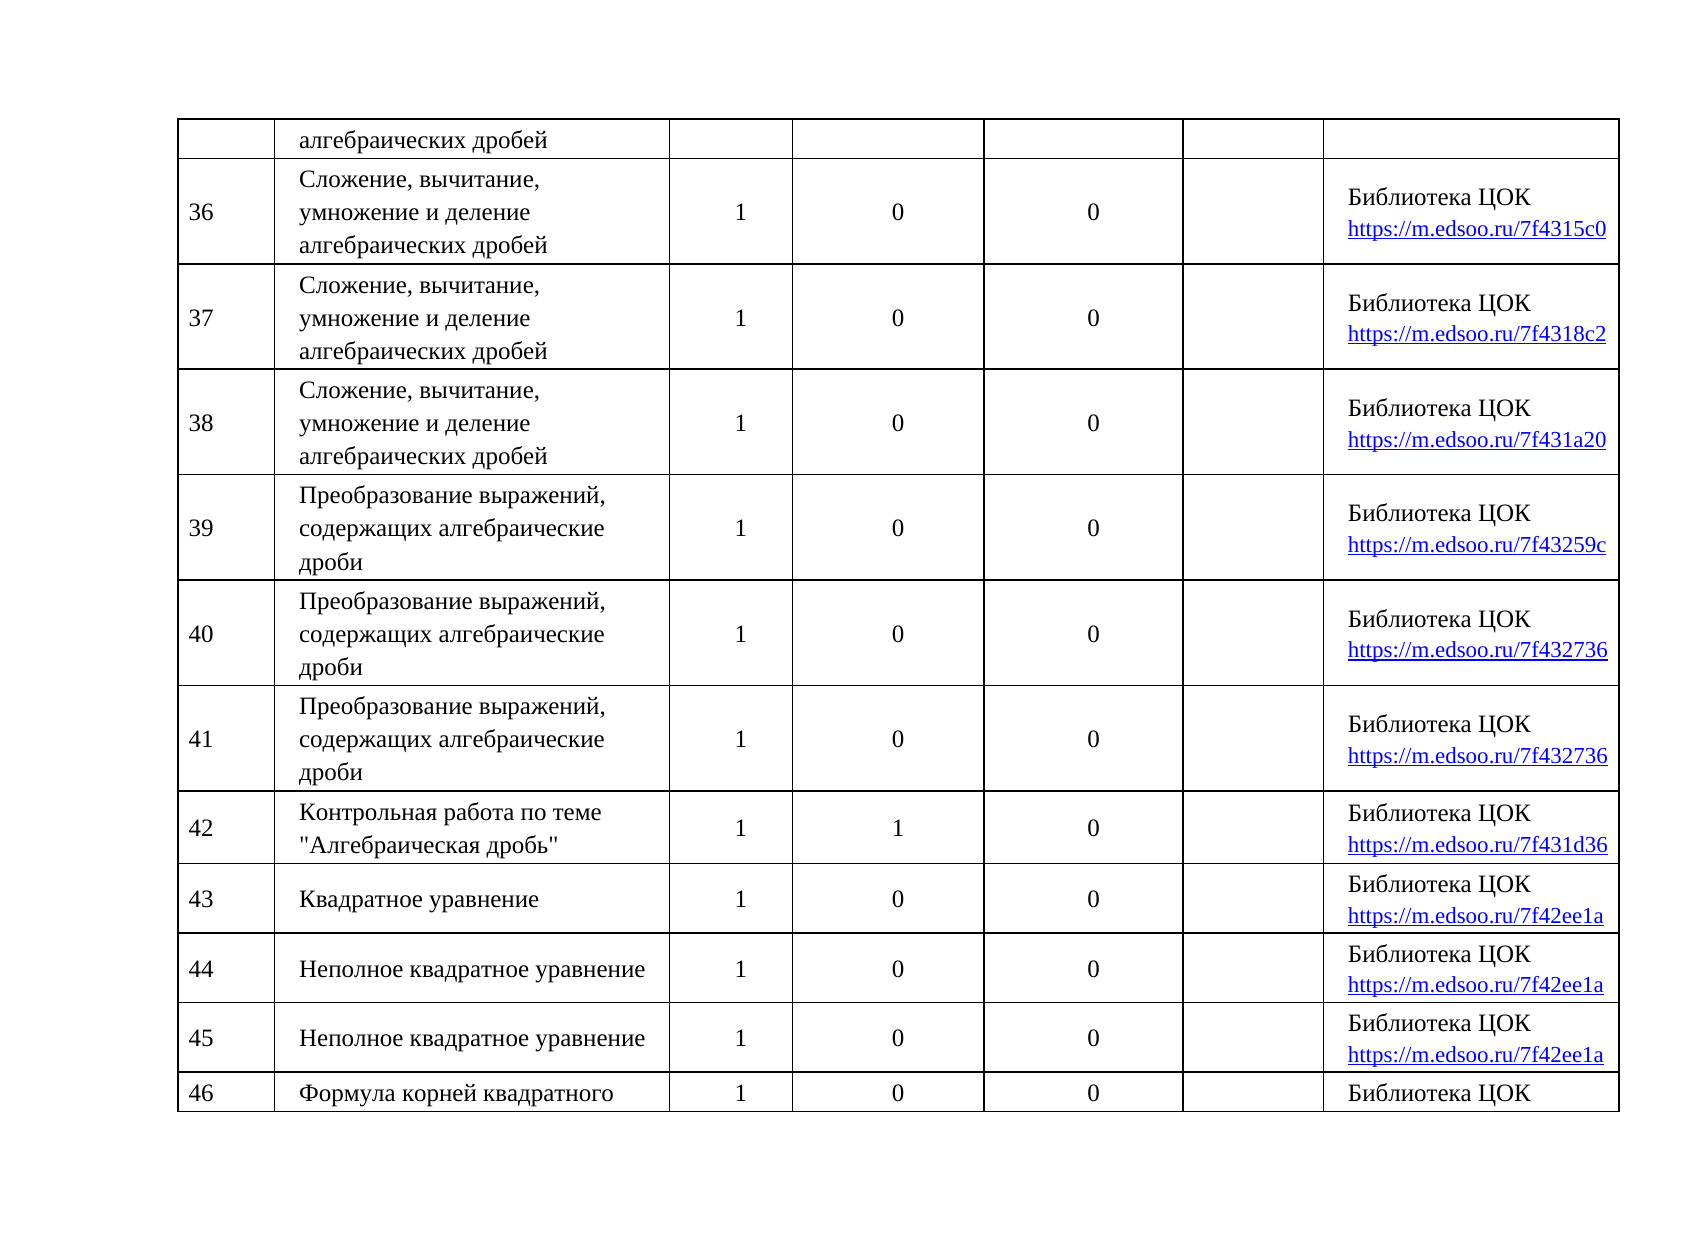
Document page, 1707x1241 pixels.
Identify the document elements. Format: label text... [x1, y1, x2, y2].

table_cell 35 [179, 120, 274, 157]
table_cell 0 [793, 864, 983, 932]
table_cell 1 [793, 792, 983, 862]
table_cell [275, 120, 669, 157]
table_cell Библиотека ЦОК https://m.edsoo.ru/7f432736 [1324, 581, 1618, 684]
table_cell 44 [179, 934, 274, 1002]
table_cell Библиотека ЦОК https://m.edsoo.ru/7f432736 [1324, 686, 1618, 790]
table_cell Преобразование выражений, содержащих алгебраические дроби [275, 581, 669, 684]
table_cell 45 [179, 1003, 274, 1071]
table_cell 1 [670, 934, 792, 1002]
table_cell 1 [670, 792, 792, 862]
table_cell [1184, 581, 1323, 684]
table_cell 0 [793, 475, 983, 579]
table_cell 40 [179, 581, 274, 684]
table_cell Библиотека ЦОК https://m.edsoo.ru/7f42ee1a [1324, 864, 1618, 932]
table_cell [1184, 1003, 1323, 1071]
table_cell [1184, 265, 1323, 368]
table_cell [1324, 1073, 1618, 1111]
table_cell Контрольная работа по теме "Алгебраическая дробь" [275, 792, 669, 862]
table_cell 1 [670, 686, 792, 790]
table_cell 1 [670, 1003, 792, 1071]
table_cell 0 [793, 159, 983, 263]
table_cell 0 [985, 370, 1182, 474]
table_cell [1324, 120, 1618, 157]
table_cell 38 [179, 370, 274, 474]
table_cell 0 [985, 864, 1182, 932]
table_cell [1184, 475, 1323, 579]
table_cell 0 [985, 581, 1182, 684]
table_cell Неполное квадратное уравнение [275, 934, 669, 1002]
table_cell Неполное квадратное уравнение [275, 1003, 669, 1071]
table_cell 0 [793, 934, 983, 1002]
table_cell 0 [793, 265, 983, 368]
table_cell Преобразование выражений, содержащих алгебраические дроби [275, 686, 669, 790]
table_cell 0 [985, 1073, 1182, 1111]
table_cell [275, 159, 669, 263]
table_cell [1184, 686, 1323, 790]
table_cell [1184, 120, 1323, 157]
table_cell 1 [670, 120, 792, 157]
table_cell 0 [793, 1073, 983, 1111]
table_cell 1 [670, 1073, 792, 1111]
table_cell 39 [179, 475, 274, 579]
table_cell Библиотека ЦОК https://m.edsoo.ru/7f4315c0 [1324, 159, 1618, 263]
table_cell Библиотека ЦОК https://m.edsoo.ru/7f43259c [1324, 475, 1618, 579]
table_cell 1 [670, 265, 792, 368]
table_cell 0 [985, 475, 1182, 579]
table_cell 43 [179, 864, 274, 932]
table_cell Сложение, вычитание, умножение и деление алгебраических дробей [275, 265, 669, 368]
table_cell Сложение, вычитание, умножение и деление алгебраических дробей [275, 370, 669, 474]
table_cell 0 [985, 159, 1182, 263]
table_cell 1 [670, 159, 792, 263]
table_cell Библиотека ЦОК https://m.edsoo.ru/7f42ee1a [1324, 1003, 1618, 1071]
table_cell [275, 1073, 669, 1111]
table_cell 1 [670, 864, 792, 932]
table_cell 0 [793, 581, 983, 684]
table_cell 0 [985, 686, 1182, 790]
table_cell Преобразование выражений, содержащих алгебраические дроби [275, 475, 669, 579]
table_cell [1184, 159, 1323, 263]
table_cell 42 [179, 792, 274, 862]
table_cell 0 [793, 370, 983, 474]
table_cell 0 [793, 686, 983, 790]
table_cell [1184, 934, 1323, 1002]
table_cell 41 [179, 686, 274, 790]
table_cell 0 [985, 1003, 1182, 1071]
table_cell Квадратное уравнение [275, 864, 669, 932]
table_cell 0 [985, 265, 1182, 368]
table_cell [1184, 1073, 1323, 1111]
table_cell 0 [985, 934, 1182, 1002]
table_cell 1 [670, 581, 792, 684]
table_cell 0 [985, 792, 1182, 862]
table_cell Библиотека ЦОК https://m.edsoo.ru/7f431a20 [1324, 370, 1618, 474]
table_cell Библиотека ЦОК https://m.edsoo.ru/7f431d36 [1324, 792, 1618, 862]
table_cell Библиотека ЦОК https://m.edsoo.ru/7f42ee1a [1324, 934, 1618, 1002]
table_cell 46 [179, 1073, 274, 1111]
table_cell 1 [670, 370, 792, 474]
table_cell 37 [179, 265, 274, 368]
table_cell [1184, 864, 1323, 932]
table_cell [1184, 370, 1323, 474]
table_cell [1184, 792, 1323, 862]
table_cell 36 [179, 159, 274, 263]
table_cell 0 [793, 120, 983, 157]
table_cell 0 [793, 1003, 983, 1071]
table_cell 0 [985, 120, 1182, 157]
table_cell 1 [670, 475, 792, 579]
table_cell Библиотека ЦОК https://m.edsoo.ru/7f4318c2 [1324, 265, 1618, 368]
